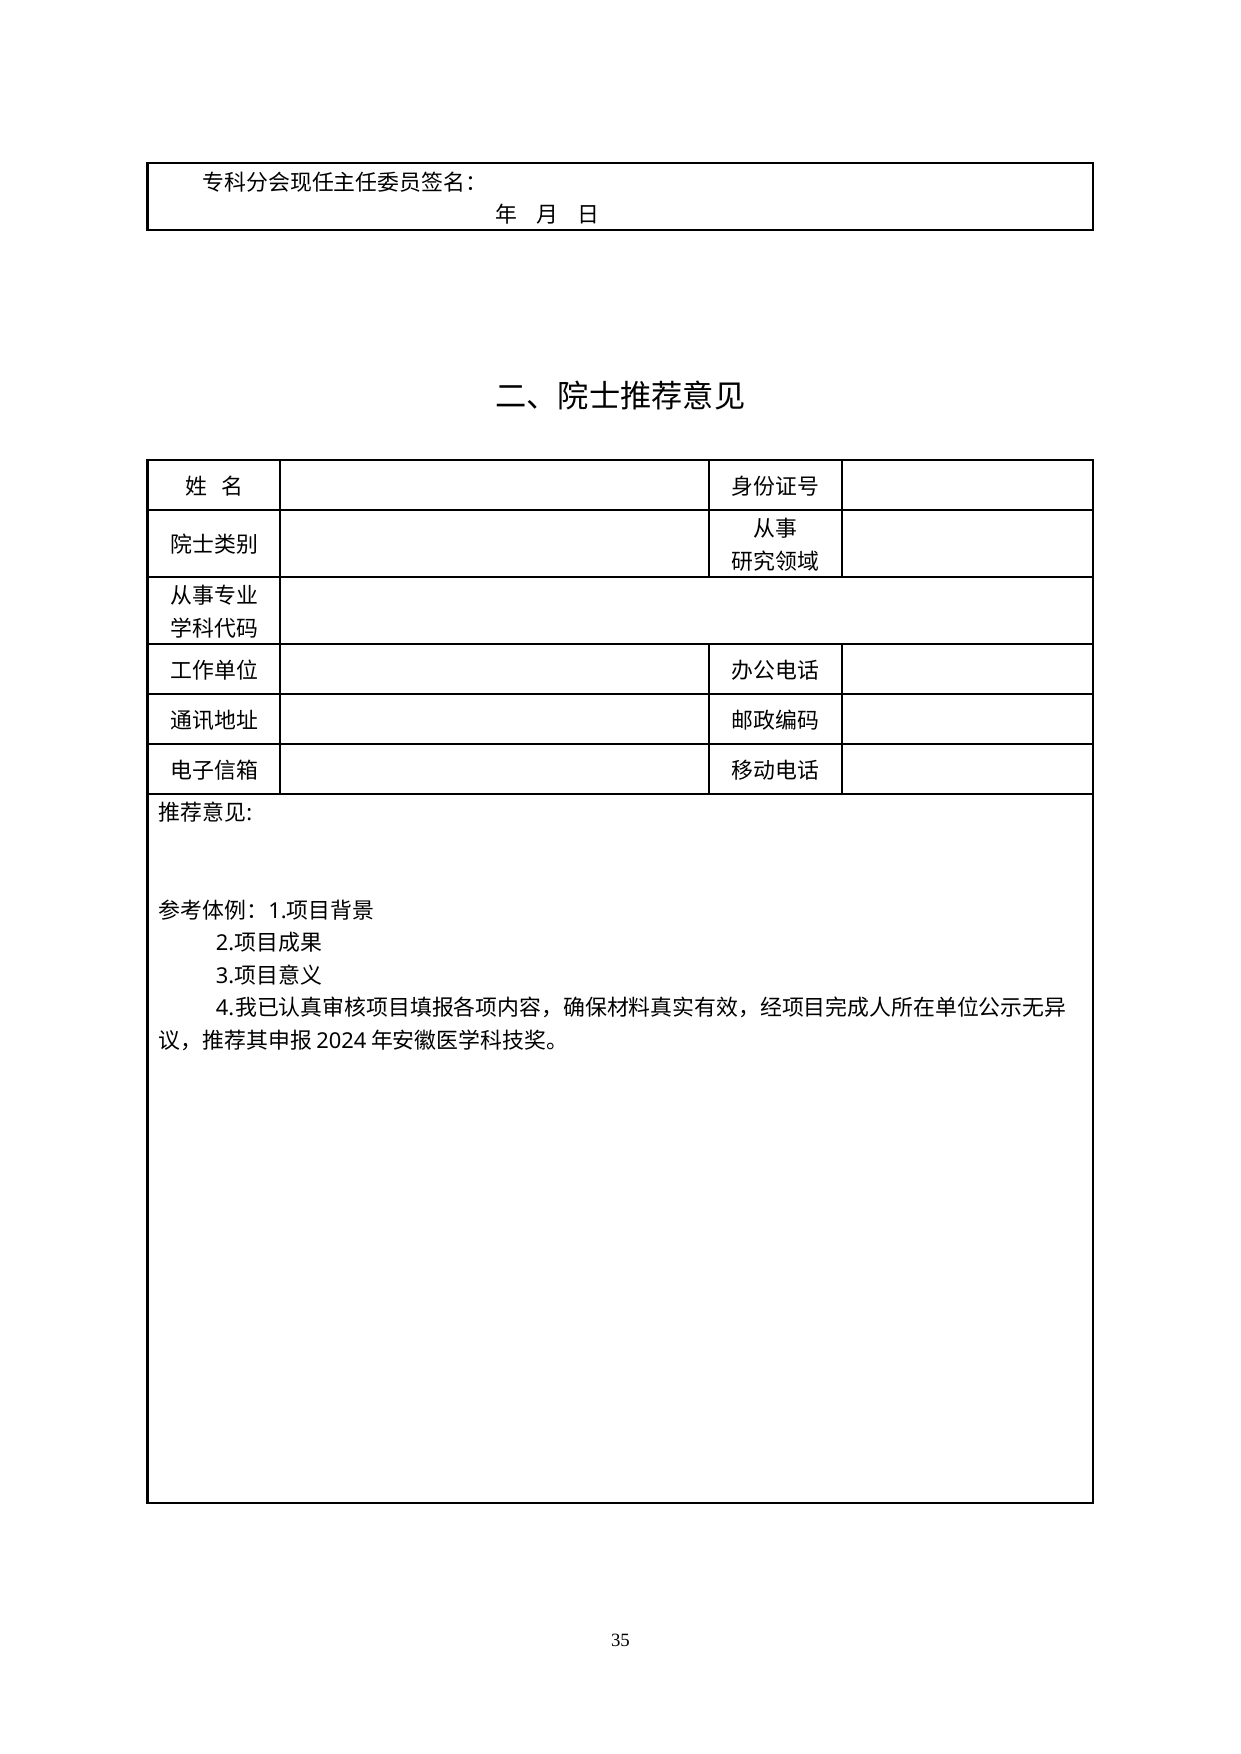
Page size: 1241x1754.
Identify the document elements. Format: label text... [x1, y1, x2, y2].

table_cell [843, 695, 1092, 743]
table_cell [281, 578, 1092, 643]
table_cell 通讯地址 [149, 695, 279, 743]
table_cell 从事 研究领域 [710, 511, 841, 576]
table_cell 办公电话 [710, 645, 841, 693]
table_cell 移动电话 [710, 745, 841, 793]
table_header 身份证号 [710, 461, 841, 509]
table_cell 院士类别 [149, 511, 279, 576]
table_cell [281, 745, 708, 793]
table_cell 电子信箱 [149, 745, 279, 793]
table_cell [149, 164, 1092, 229]
table_cell 推荐意见: 参考体例：1.项目背景 2.项目成果 3.项目意义 4.我已认真审核项目填报各项内容，确保材料真实有效，经项目完成人所在单位公示无异议，推荐其申报2024年安徽医学科技奖。 [149, 795, 1092, 1502]
table_header [281, 461, 708, 509]
table_cell 邮政编码 [710, 695, 841, 743]
table_cell [843, 511, 1092, 576]
table_cell [281, 511, 708, 576]
table_cell [843, 745, 1092, 793]
table_cell 从事专业 学科代码 [149, 578, 279, 643]
table_cell [843, 645, 1092, 693]
table_cell 工作单位 [149, 645, 279, 693]
table_cell [281, 645, 708, 693]
table_header 姓 名 [149, 461, 279, 509]
table_header [843, 461, 1092, 509]
text 二、院士推荐意见 [118, 361, 1122, 426]
table_cell [281, 695, 708, 743]
